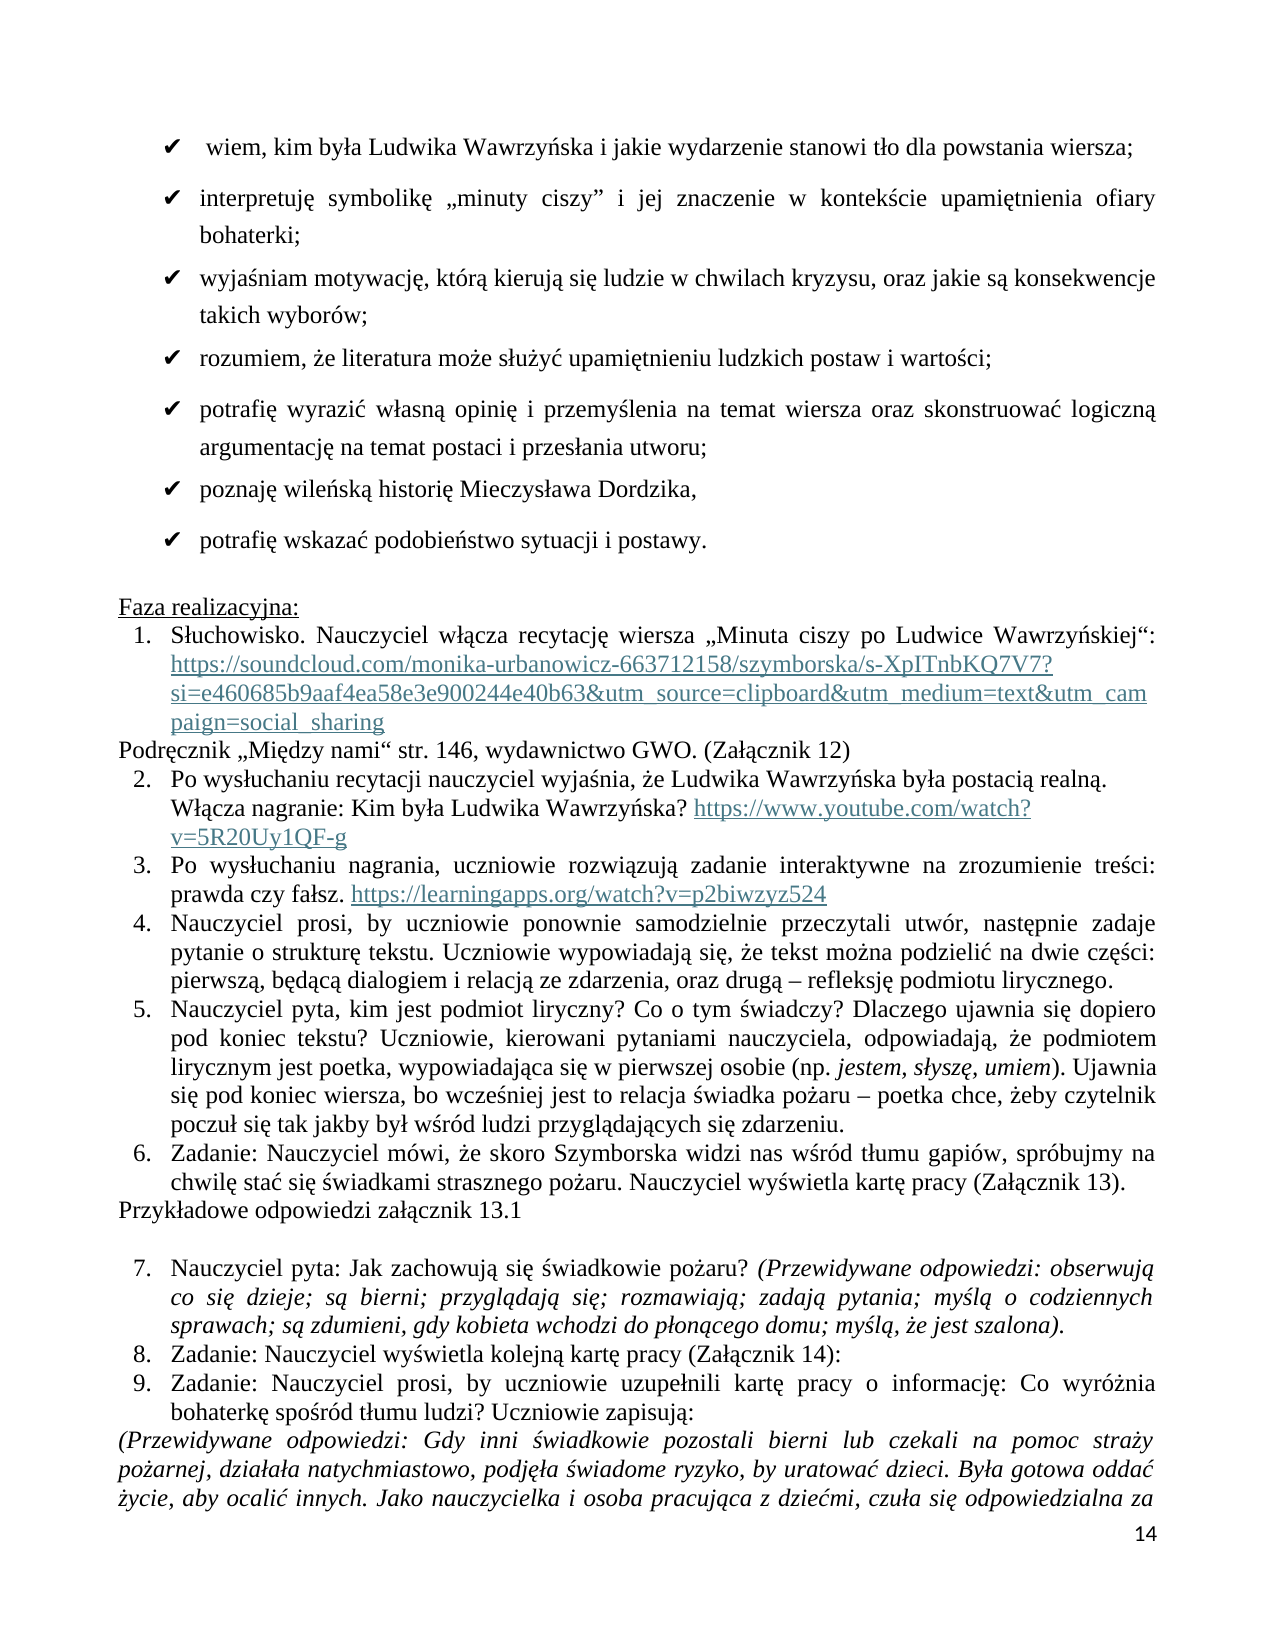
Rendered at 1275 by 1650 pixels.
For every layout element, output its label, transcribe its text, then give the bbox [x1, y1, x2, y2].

list wiem, kim była Ludwika Wawrzyńska i jakie wydarzenie stanowi tło dla powstania wiersza; [162, 118, 1157, 169]
list Słuchowisko. Nauczyciel włącza recytację wiersza „Minuta ciszy po Ludwice Wawrzyńskiej“: https://soundcloud.com/monika-urbanowicz-663712158/szymborska/s-XpITnbKQ7V7?si=e460685b9aaf4ea58e3e900244e40b63&utm_source=clipboard&utm_medium=text&utm_campaign=social_sharing [133, 621, 1157, 736]
list Nauczyciel pyta, kim jest podmiot liryczny? Co o tym świadczy? Dlaczego ujawnia się dopiero pod koniec tekstu? Uczniowie, kierowani pytaniami nauczyciela, odpowiadają, że podmiotem lirycznym jest poetka, wypowiadająca się w pierwszej osobie (np. jestem, słyszę, umiem). Ujawnia się pod koniec wiersza, bo wcześniej jest to relacja świadka pożaru – poetka chce, żeby czytelnik poczuł się tak jakby był wśród ludzi przyglądających się zdarzeniu. [133, 994, 1157, 1138]
list rozumiem, że literatura może służyć upamiętnieniu ludzkich postaw i wartości; [162, 329, 1157, 381]
list Zadanie: Nauczyciel mówi, że skoro Szymborska widzi nas wśród tłumu gapiów, spróbujmy na chwilę stać się świadkami strasznego pożaru. Nauczyciel wyświetla kartę pracy (Załącznik 13). [133, 1138, 1157, 1196]
list Nauczyciel prosi, by uczniowie ponownie samodzielnie przeczytali utwór, następnie zadaje pytanie o strukturę tekstu. Uczniowie wypowiadają się, że tekst można podzielić na dwie części: pierwszą, będącą dialogiem i relacją ze zdarzenia, oraz drugą – refleksję podmiotu lirycznego. [133, 908, 1157, 994]
list Po wysłuchaniu recytacji nauczyciel wyjaśnia, że Ludwika Wawrzyńska była postacią realną. Włącza nagranie: Kim była Ludwika Wawrzyńska? https://www.youtube.com/watch?v=5R20Uy1QF-g [133, 764, 1157, 851]
list Po wysłuchaniu nagrania, uczniowie rozwiązują zadanie interaktywne na zrozumienie treści: prawda czy fałsz. https://learningapps.org/watch?v=p2biwzyz524 [133, 851, 1157, 908]
list interpretuję symbolikę „minuty ciszy” i jej znaczenie w kontekście upamiętnienia ofiary bohaterki; [162, 169, 1157, 249]
list Nauczyciel pyta: Jak zachowują się świadkowie pożaru? (Przewidywane odpowiedzi: obserwują co się dzieje; są bierni; przyglądają się; rozmawiają; zadają pytania; myślą o codziennych sprawach; są zdumieni, gdy kobieta wchodzi do płonącego domu; myślą, że jest szalona). [133, 1253, 1157, 1339]
list Zadanie: Nauczyciel prosi, by uczniowie uzupełnili kartę pracy o informację: Co wyróżnia bohaterkę spośród tłumu ludzi? Uczniowie zapisują: [133, 1368, 1157, 1426]
text Przykładowe odpowiedzi załącznik 13.1 [118, 1196, 1157, 1224]
text Faza realizacyjna: [118, 592, 1157, 621]
list Zadanie: Nauczyciel wyświetla kolejną kartę pracy (Załącznik 14): [133, 1339, 1157, 1368]
text Podręcznik „Między nami“ str. 146, wydawnictwo GWO. (Załącznik 12) [118, 736, 1157, 764]
list potrafię wskazać podobieństwo sytuacji i postawy. [162, 512, 1157, 563]
list potrafię wyrazić własną opinię i przemyślenia na temat wiersza oraz skonstruować logiczną argumentację na temat postaci i przesłania utworu; [162, 381, 1157, 461]
list wyjaśniam motywację, którą kierują się ludzie w chwilach kryzysu, oraz jakie są konsekwencje takich wyborów; [162, 249, 1157, 329]
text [118, 1426, 1157, 1512]
list poznaję wileńską historię Mieczysława Dordzika, [162, 461, 1157, 512]
